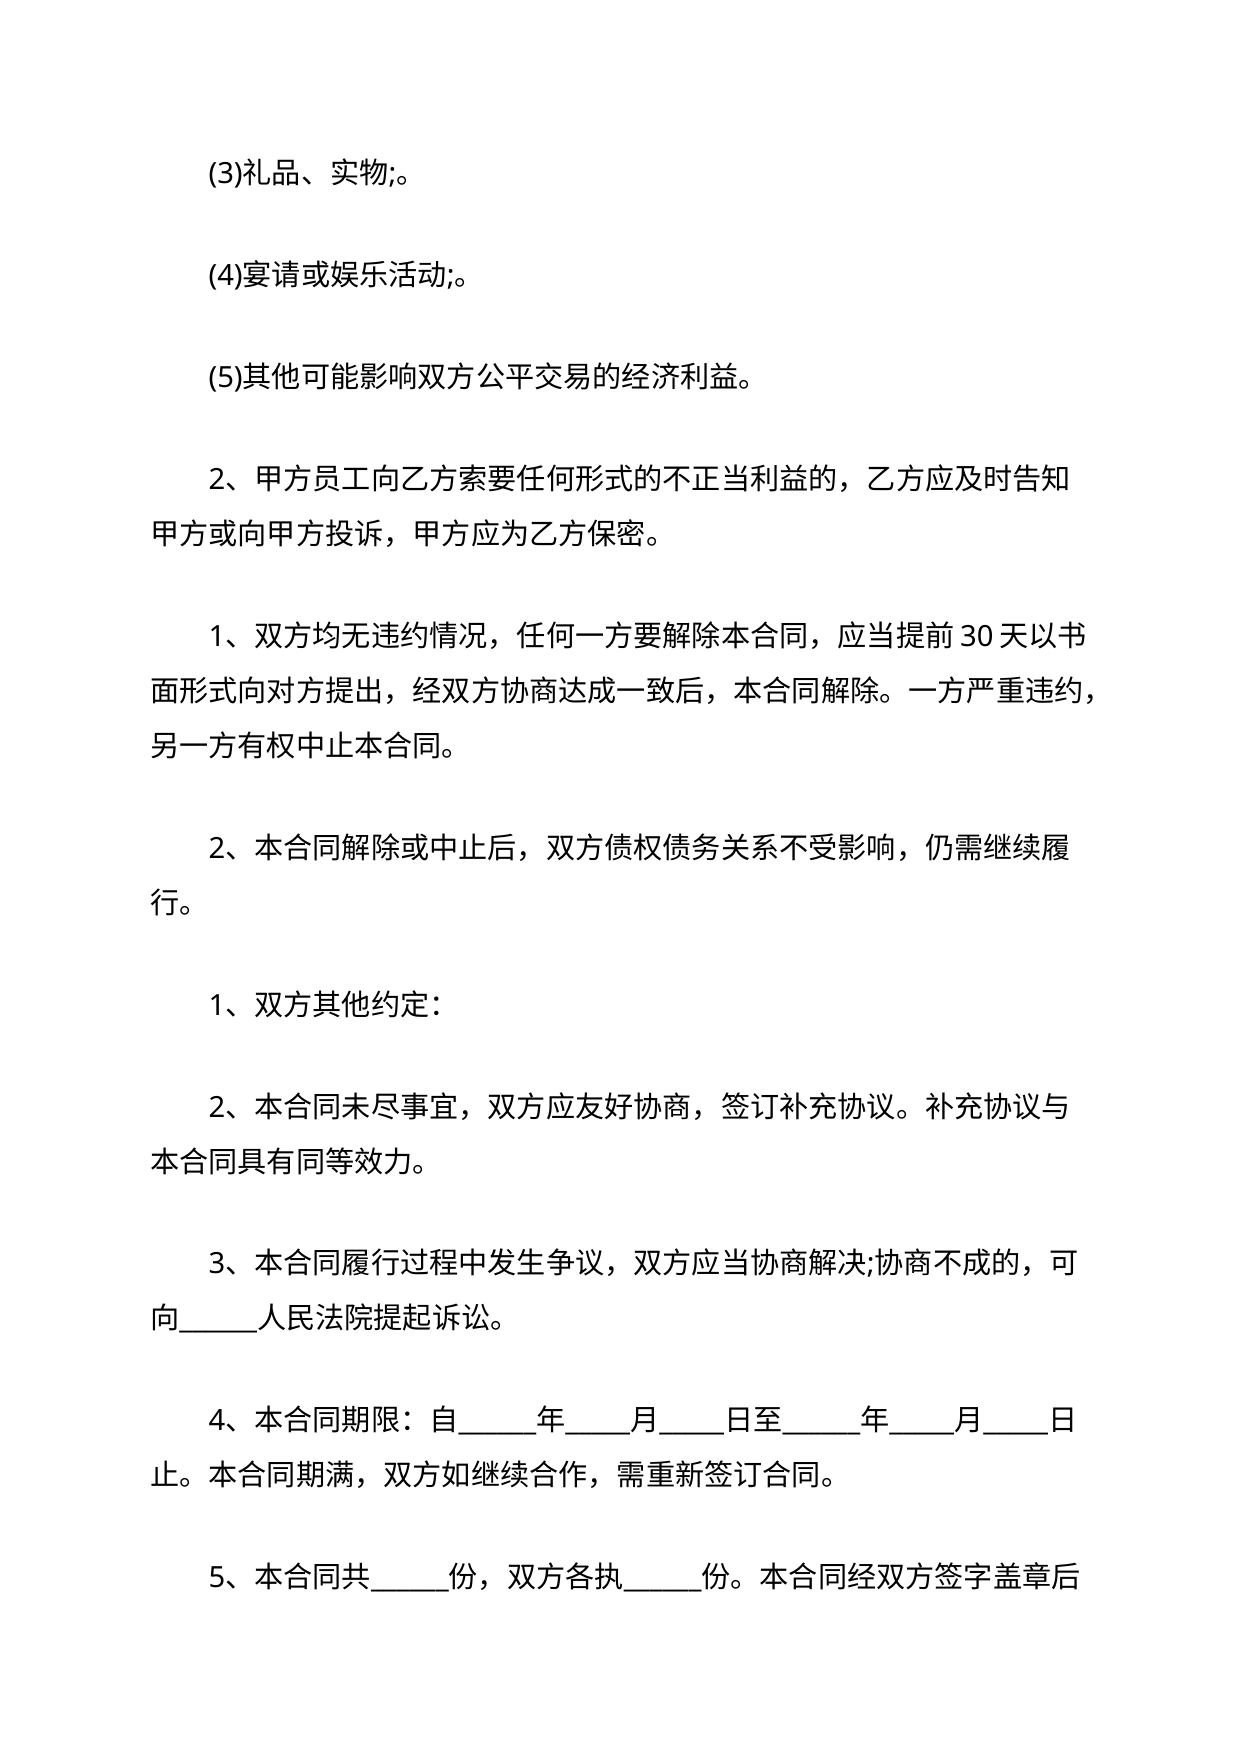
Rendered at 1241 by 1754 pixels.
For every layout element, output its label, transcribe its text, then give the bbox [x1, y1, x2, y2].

text (3)礼品、实物;。 [150, 150, 1090, 192]
text 1、双方其他约定： [150, 981, 1090, 1023]
text 3、本合同履行过程中发生争议，双方应当协商解决;协商不成的，可向______人民法院提起诉讼。 [150, 1240, 1090, 1337]
text 2、本合同解除或中止后，双方债权债务关系不受影响，仍需继续履行。 [150, 824, 1090, 922]
text 2、本合同未尽事宜，双方应友好协商，签订补充协议。补充协议与本合同具有同等效力。 [150, 1083, 1090, 1180]
text 1、双方均无违约情况，任何一方要解除本合同，应当提前30天以书面形式向对方提出，经双方协商达成一致后，本合同解除。一方严重违约，另一方有权中止本合同。 [150, 613, 1090, 765]
text 2、甲方员工向乙方索要任何形式的不正当利益的，乙方应及时告知甲方或向甲方投诉，甲方应为乙方保密。 [150, 456, 1090, 553]
text (4)宴请或娱乐活动;。 [150, 252, 1090, 294]
text 4、本合同期限：自______年_____月_____日至______年_____月_____日止。本合同期满，双方如继续合作，需重新签订合同。 [150, 1397, 1090, 1494]
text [150, 1554, 1090, 1596]
text (5)其他可能影响双方公平交易的经济利益。 [150, 354, 1090, 396]
